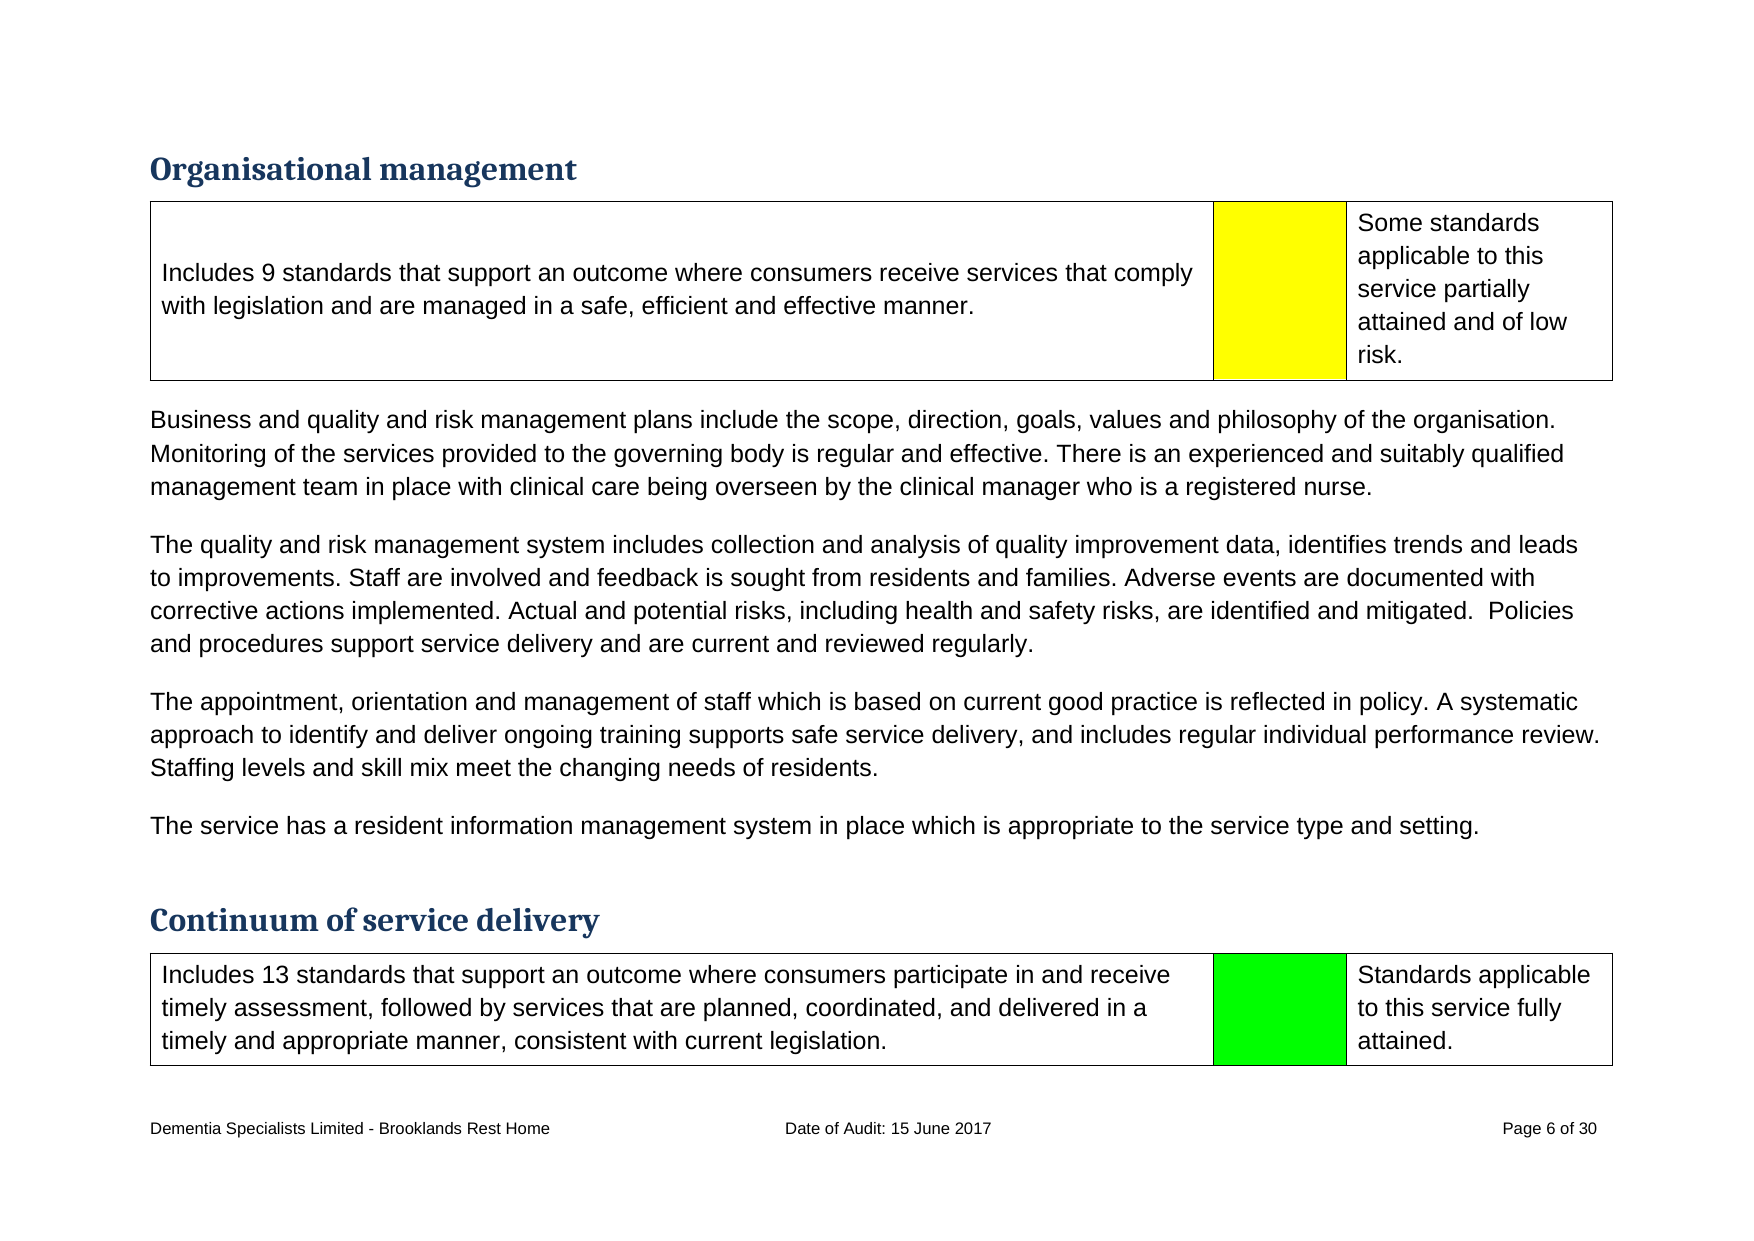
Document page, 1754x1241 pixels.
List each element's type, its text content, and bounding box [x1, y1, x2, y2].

table_header [1214, 954, 1346, 1065]
subtitle Organisational management [150, 150, 1604, 188]
table_header Standards applicable to this service fully attained. [1347, 954, 1612, 1065]
text The service has a resident information management system in place which is appropriate to the service type and setting. [150, 811, 1604, 839]
text The appointment, orientation and management of staff which is based on current good practice is reflected in policy. A systematic approach to identify and deliver ongoing training supports safe service delivery, and includes regular individual performance review. Staffing levels and skill mix meet the changing needs of residents. [150, 687, 1604, 781]
subtitle Continuum of service delivery [150, 902, 1604, 940]
text Business and quality and risk management plans include the scope, direction, goals, values and philosophy of the organisation. Monitoring of the services provided to the governing body is regular and effective. There is an experienced and suitably qualified management team in place with clinical care being overseen by the clinical manager who is a registered nurse. [150, 406, 1604, 500]
table_header [1214, 202, 1346, 379]
table_header Some standards applicable to this service partially attained and of low risk. [1347, 202, 1612, 379]
text The quality and risk management system includes collection and analysis of quality improvement data, identifies trends and leads to improvements. Staff are involved and feedback is sought from residents and families. Adverse events are documented with corrective actions implemented. Actual and potential risks, including health and safety risks, are identified and mitigated. Policies and procedures support service delivery and are current and reviewed regularly. [150, 529, 1604, 657]
table_header Includes 13 standards that support an outcome where consumers participate in and receive timely assessment, followed by services that are planned, coordinated, and delivered in a timely and appropriate manner, consistent with current legislation. [151, 954, 1213, 1065]
table_header Includes 9 standards that support an outcome where consumers receive services that comply with legislation and are managed in a safe, efficient and effective manner. [151, 202, 1213, 379]
